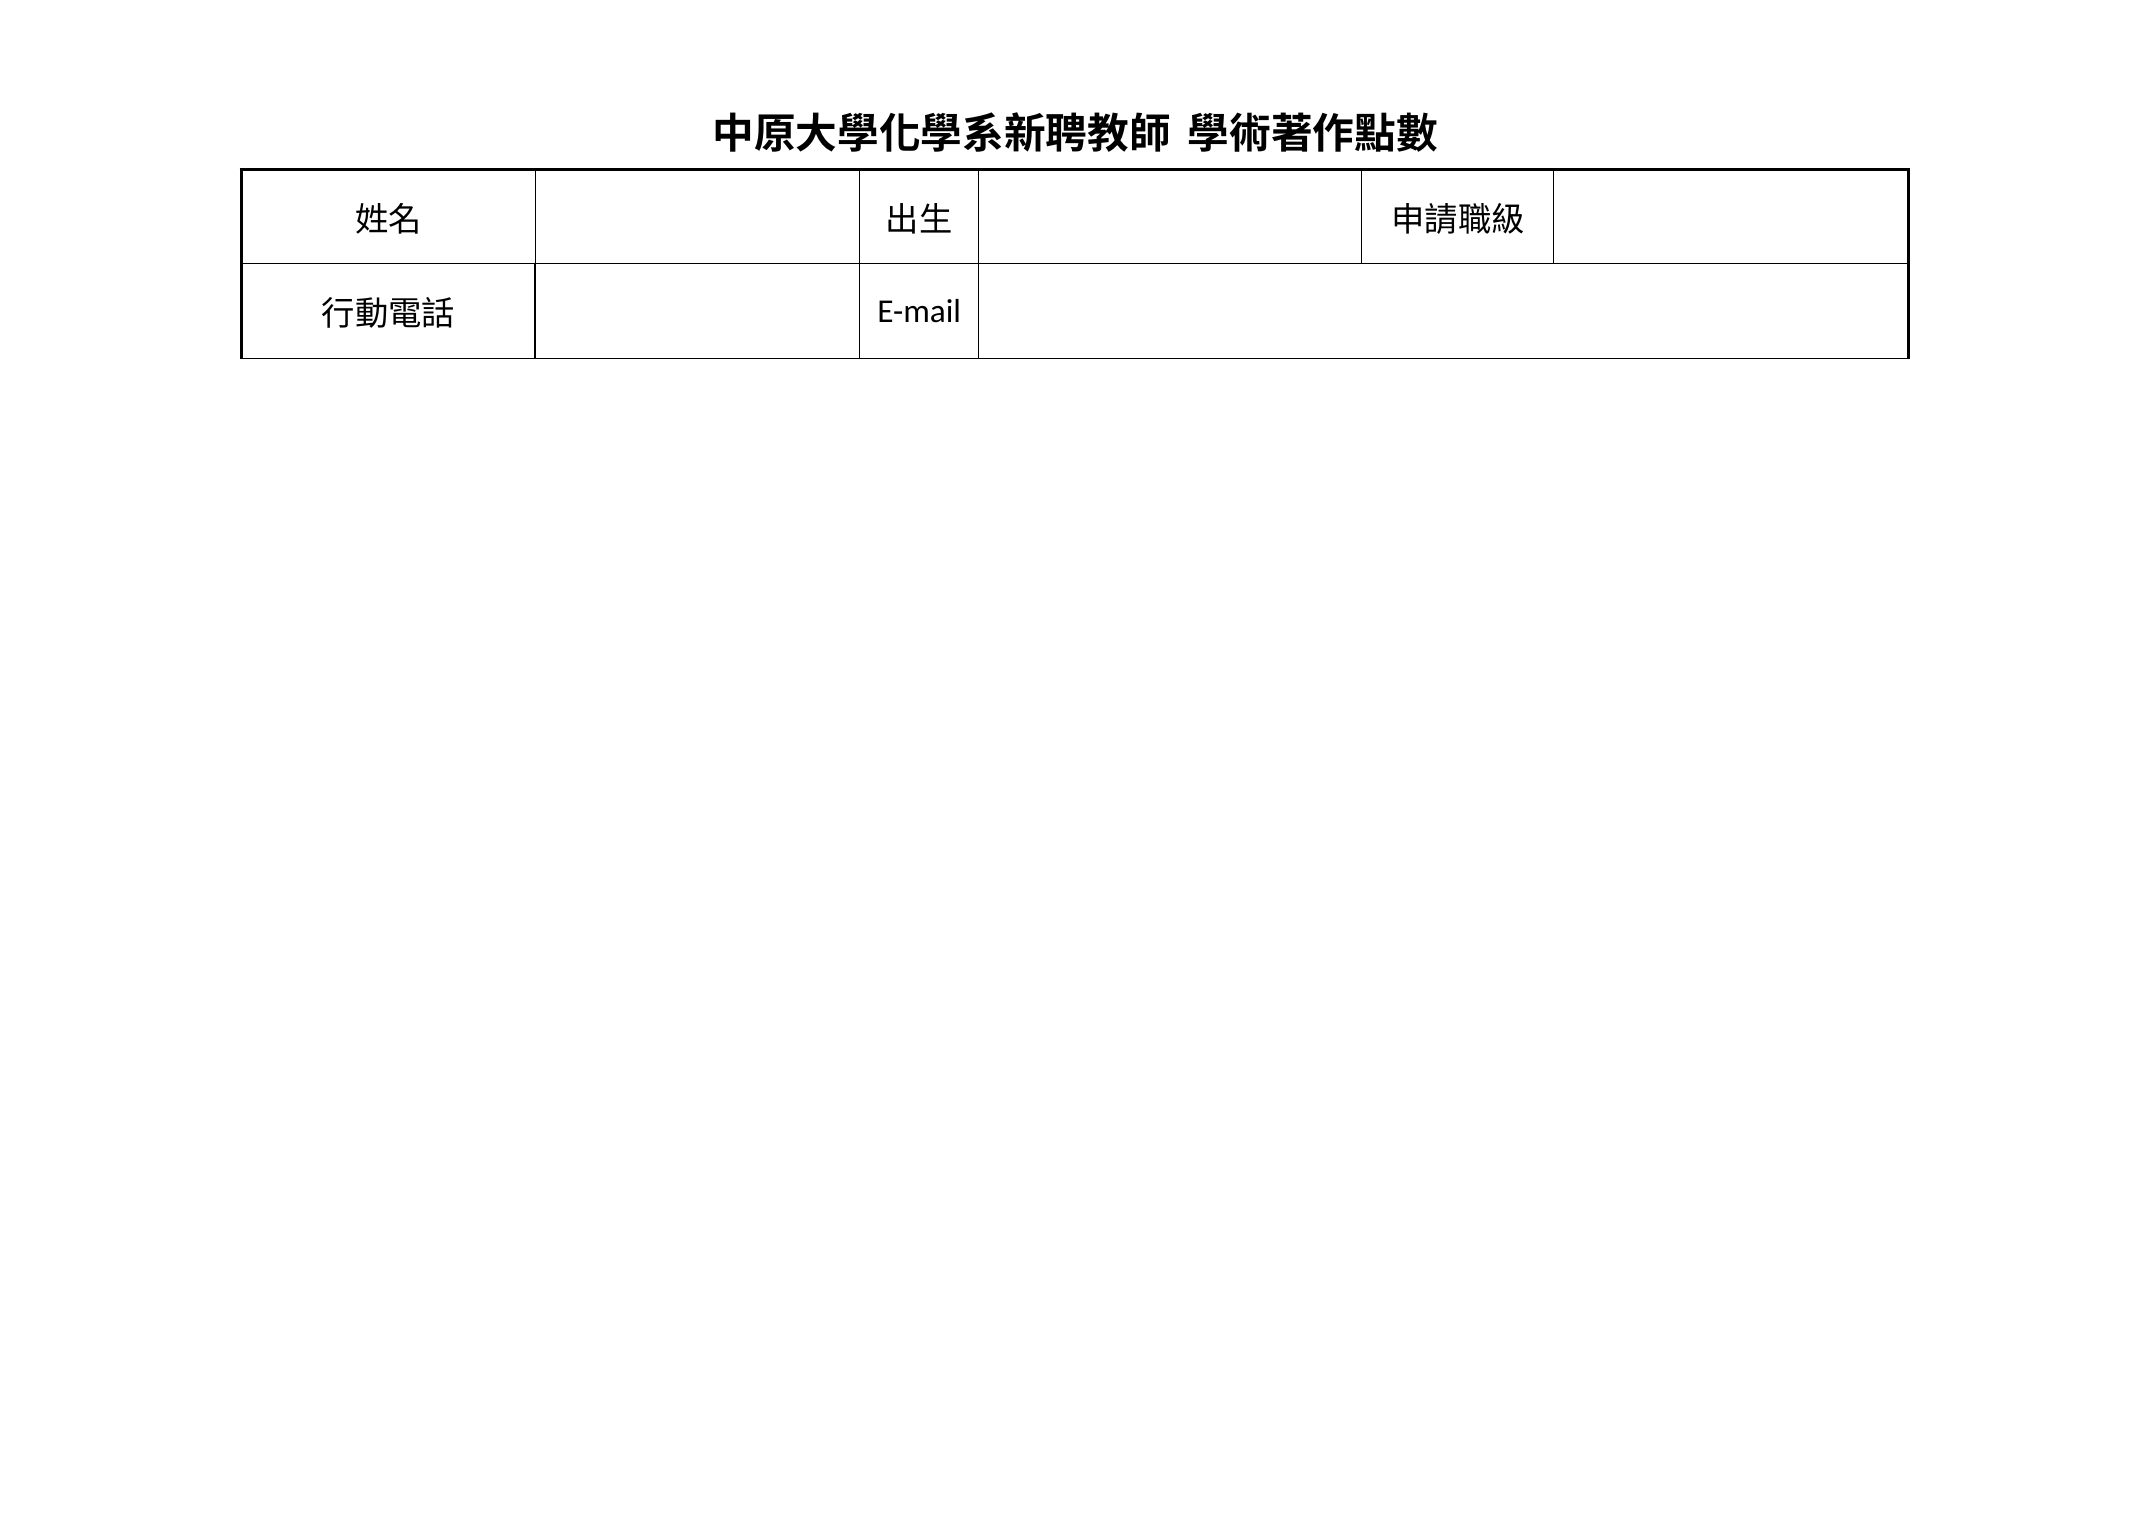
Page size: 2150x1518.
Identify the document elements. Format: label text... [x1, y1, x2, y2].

table_cell [979, 264, 1907, 358]
table_cell E-mail [860, 264, 978, 358]
table_cell 行動電話 [243, 264, 534, 358]
table_header [1554, 171, 1907, 263]
table_header [536, 171, 859, 263]
table_cell [536, 264, 859, 358]
table_header 出生 [860, 171, 978, 263]
table_header [979, 171, 1361, 263]
table_header 申請職級 [1362, 171, 1553, 263]
text 中原大學化學系新聘教師 學術著作點數 [150, 93, 1999, 168]
table_header 姓名 [243, 171, 535, 263]
